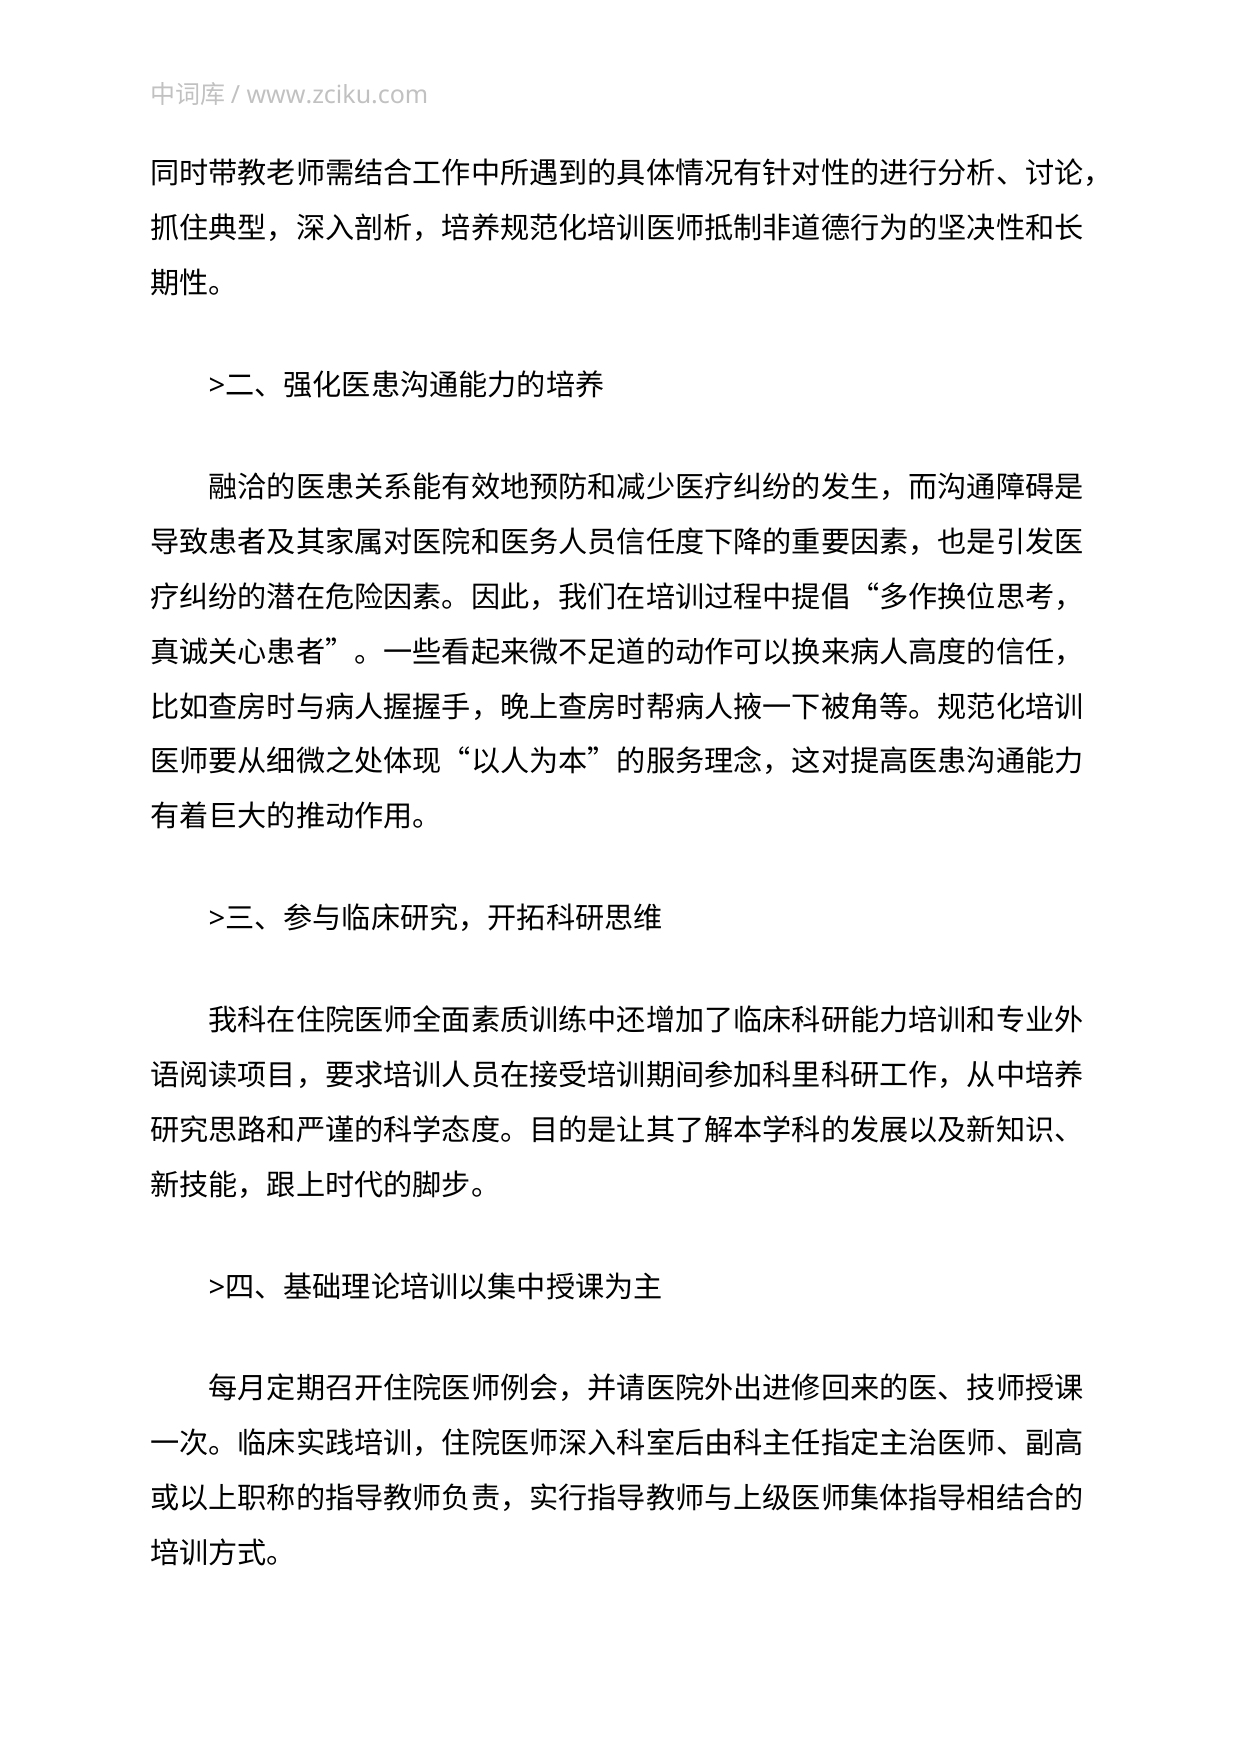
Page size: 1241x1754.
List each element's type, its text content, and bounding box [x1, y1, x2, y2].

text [150, 150, 1090, 302]
text >四、基础理论培训以集中授课为主 [150, 1263, 1090, 1306]
text >二、强化医患沟通能力的培养 [150, 362, 1090, 404]
text 融洽的医患关系能有效地预防和减少医疗纠纷的发生，而沟通障碍是导致患者及其家属对医院和医务人员信任度下降的重要因素，也是引发医疗纠纷的潜在危险因素。因此，我们在培训过程中提倡“多作换位思考，真诚关心患者”。一些看起来微不足道的动作可以换来病人高度的信任，比如查房时与病人握握手，晚上查房时帮病人掖一下被角等。规范化培训医师要从细微之处体现“以人为本”的服务理念，这对提高医患沟通能力有着巨大的推动作用。 [150, 463, 1090, 835]
text 我科在住院医师全面素质训练中还增加了临床科研能力培训和专业外语阅读项目，要求培训人员在接受培训期间参加科里科研工作，从中培养研究思路和严谨的科学态度。目的是让其了解本学科的发展以及新知识、新技能，跟上时代的脚步。 [150, 997, 1090, 1204]
text >三、参与临床研究，开拓科研思维 [150, 895, 1090, 937]
text 每月定期召开住院医师例会，并请医院外出进修回来的医、技师授课一次。临床实践培训，住院医师深入科室后由科主任指定主治医师、副高或以上职称的指导教师负责，实行指导教师与上级医师集体指导相结合的培训方式。 [150, 1365, 1090, 1572]
